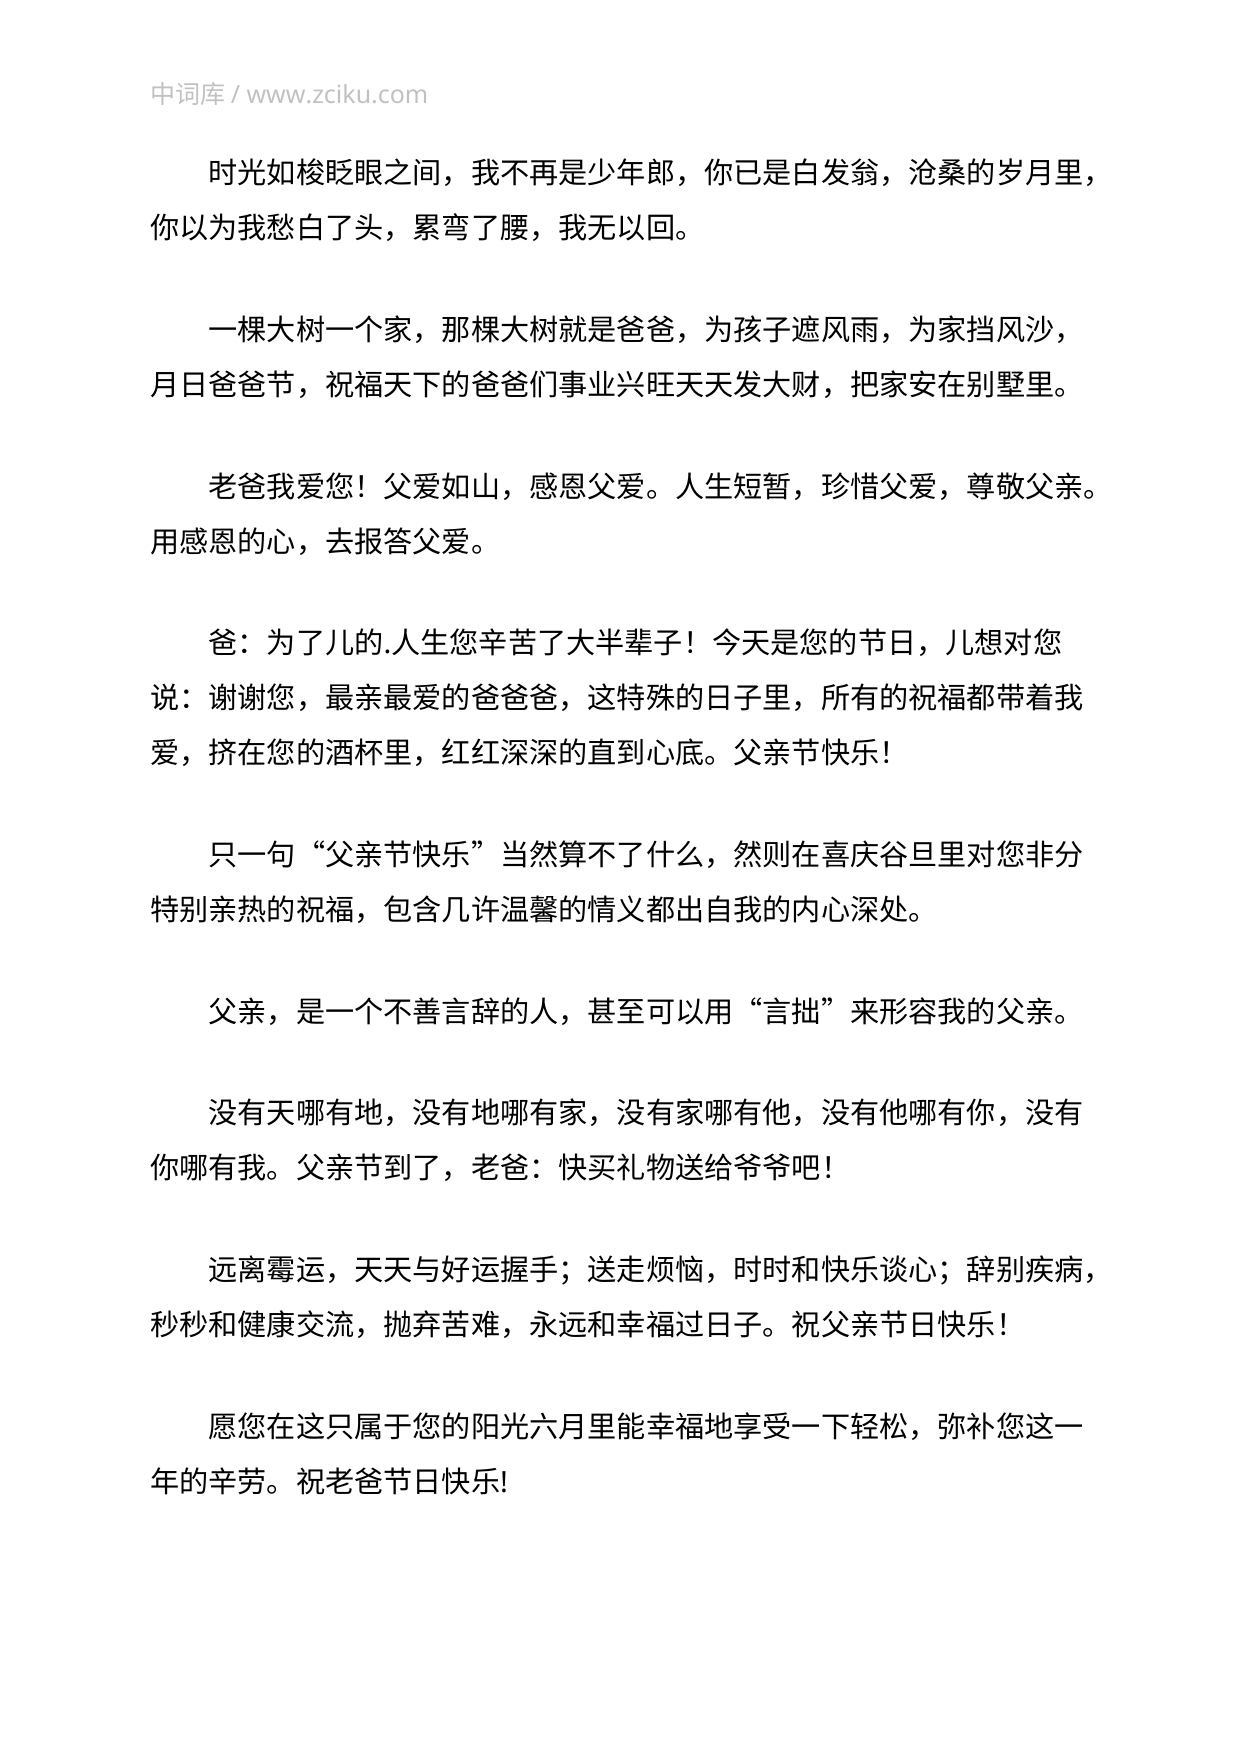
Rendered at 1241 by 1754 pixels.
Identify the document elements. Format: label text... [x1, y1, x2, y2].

text 父亲，是一个不善言辞的人，甚至可以用“言拙”来形容我的父亲。 [150, 988, 1090, 1031]
text 时光如梭眨眼之间，我不再是少年郎，你已是白发翁，沧桑的岁月里，你以为我愁白了头，累弯了腰，我无以回。 [150, 150, 1090, 247]
text 只一句“父亲节快乐”当然算不了什么，然则在喜庆谷旦里对您非分特别亲热的祝福，包含几许温馨的情义都出自我的内心深处。 [150, 832, 1090, 929]
text 没有天哪有地，没有地哪有家，没有家哪有他，没有他哪有你，没有你哪有我。父亲节到了，老爸：快买礼物送给爷爷吧！ [150, 1090, 1090, 1187]
text 远离霉运，天天与好运握手；送走烦恼，时时和快乐谈心；辞别疾病，秒秒和健康交流，抛弃苦难，永远和幸福过日子。祝父亲节日快乐！ [150, 1247, 1090, 1344]
text 老爸我爱您！父爱如山，感恩父爱。人生短暂，珍惜父爱，尊敬父亲。用感恩的心，去报答父爱。 [150, 463, 1090, 561]
text 愿您在这只属于您的阳光六月里能幸福地享受一下轻松，弥补您这一年的辛劳。祝老爸节日快乐! [150, 1403, 1090, 1501]
text 一棵大树一个家，那棵大树就是爸爸，为孩子遮风雨，为家挡风沙，月日爸爸节，祝福天下的爸爸们事业兴旺天天发大财，把家安在别墅里。 [150, 307, 1090, 404]
text 爸：为了儿的.人生您辛苦了大半辈子！今天是您的节日，儿想对您说：谢谢您，最亲最爱的爸爸爸，这特殊的日子里，所有的祝福都带着我爱，挤在您的酒杯里，红红深深的直到心底。父亲节快乐！ [150, 620, 1090, 772]
